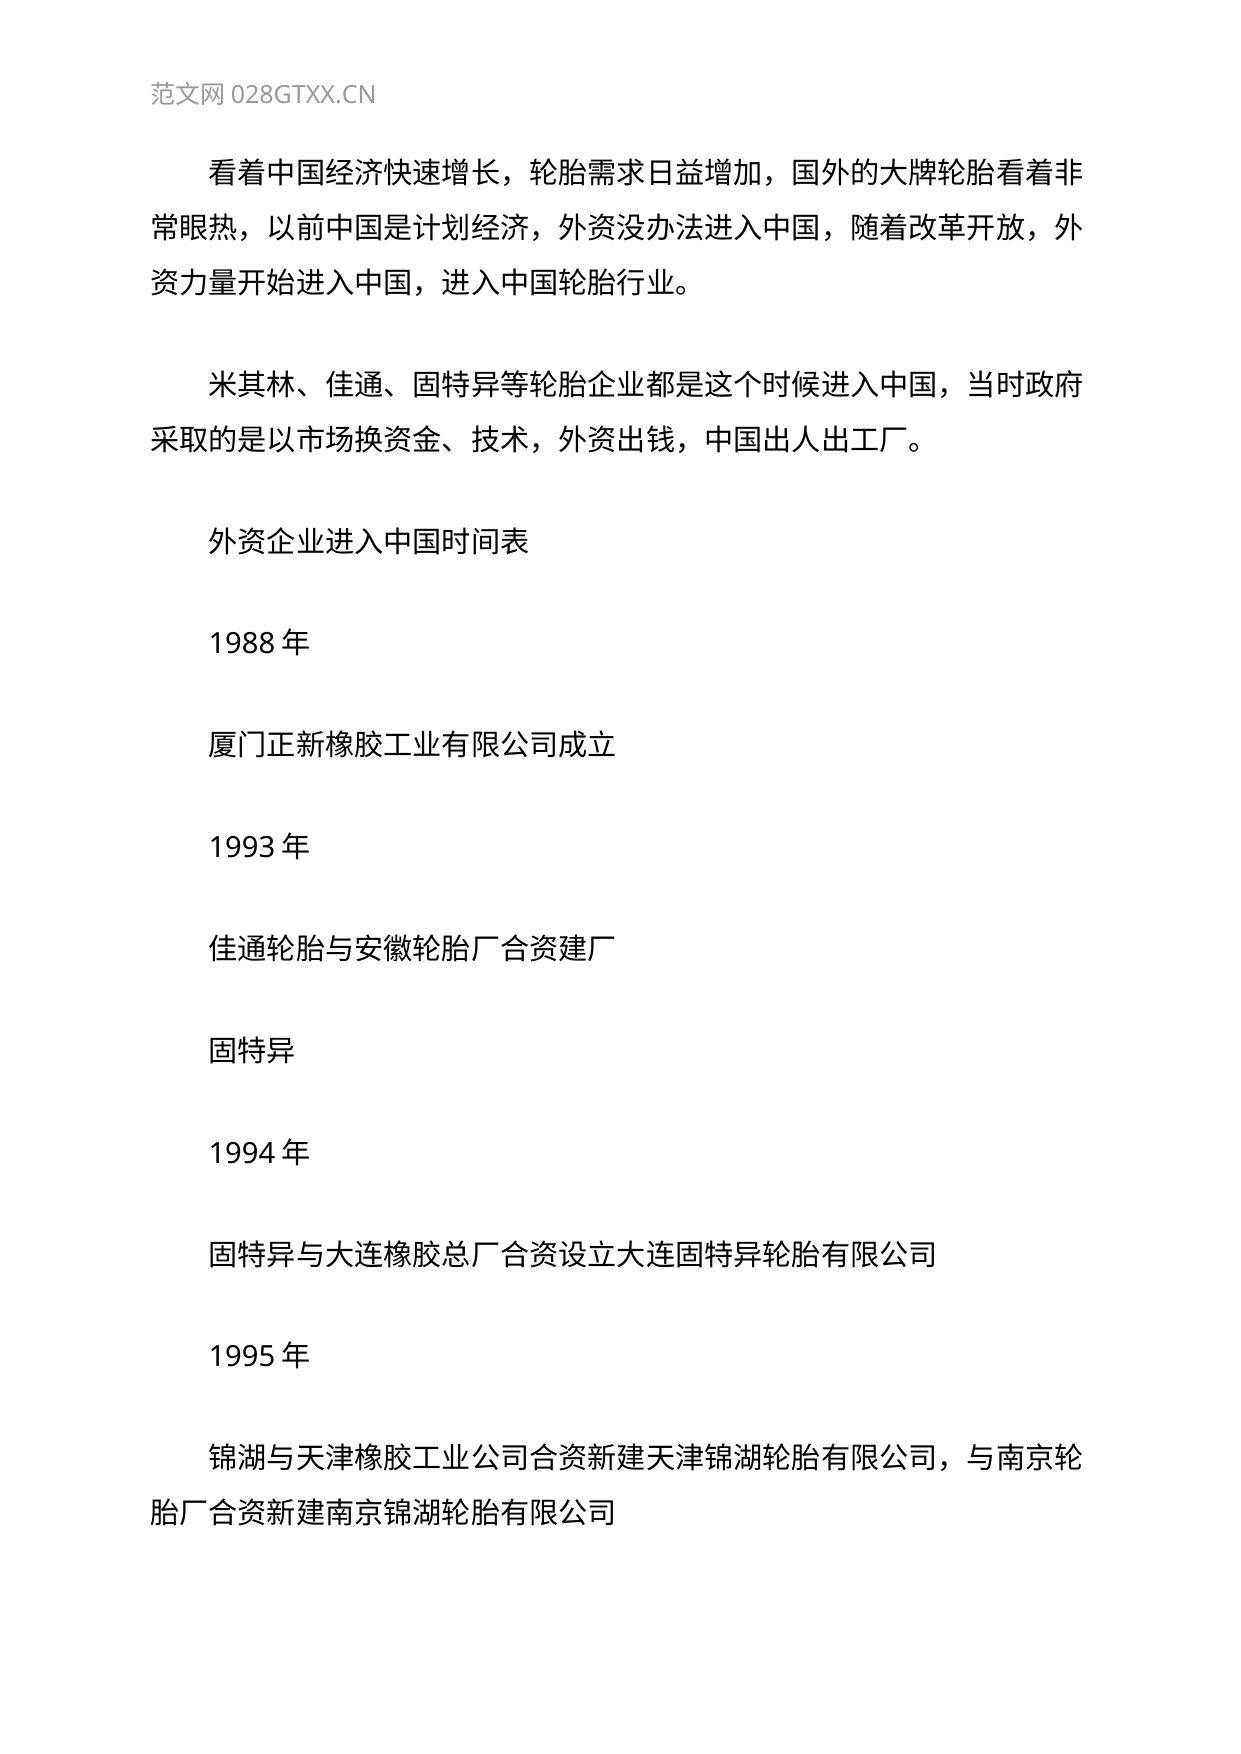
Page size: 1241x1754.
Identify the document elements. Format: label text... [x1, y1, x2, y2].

text 1994年 [150, 1129, 1090, 1172]
text 1988年 [150, 620, 1090, 662]
text 看着中国经济快速增长，轮胎需求日益增加，国外的大牌轮胎看着非常眼热，以前中国是计划经济，外资没办法进入中国，随着改革开放，外资力量开始进入中国，进入中国轮胎行业。 [150, 150, 1090, 302]
text 固特异 [150, 1027, 1090, 1070]
text 厦门正新橡胶工业有限公司成立 [150, 722, 1090, 764]
text 外资企业进入中国时间表 [150, 518, 1090, 561]
text 固特异与大连橡胶总厂合资设立大连固特异轮胎有限公司 [150, 1231, 1090, 1273]
text 锦湖与天津橡胶工业公司合资新建天津锦湖轮胎有限公司，与南京轮胎厂合资新建南京锦湖轮胎有限公司 [150, 1435, 1090, 1532]
text 1995年 [150, 1333, 1090, 1375]
text 米其林、佳通、固特异等轮胎企业都是这个时候进入中国，当时政府采取的是以市场换资金、技术，外资出钱，中国出人出工厂。 [150, 362, 1090, 459]
text 佳通轮胎与安徽轮胎厂合资建厂 [150, 926, 1090, 968]
text 1993年 [150, 824, 1090, 866]
